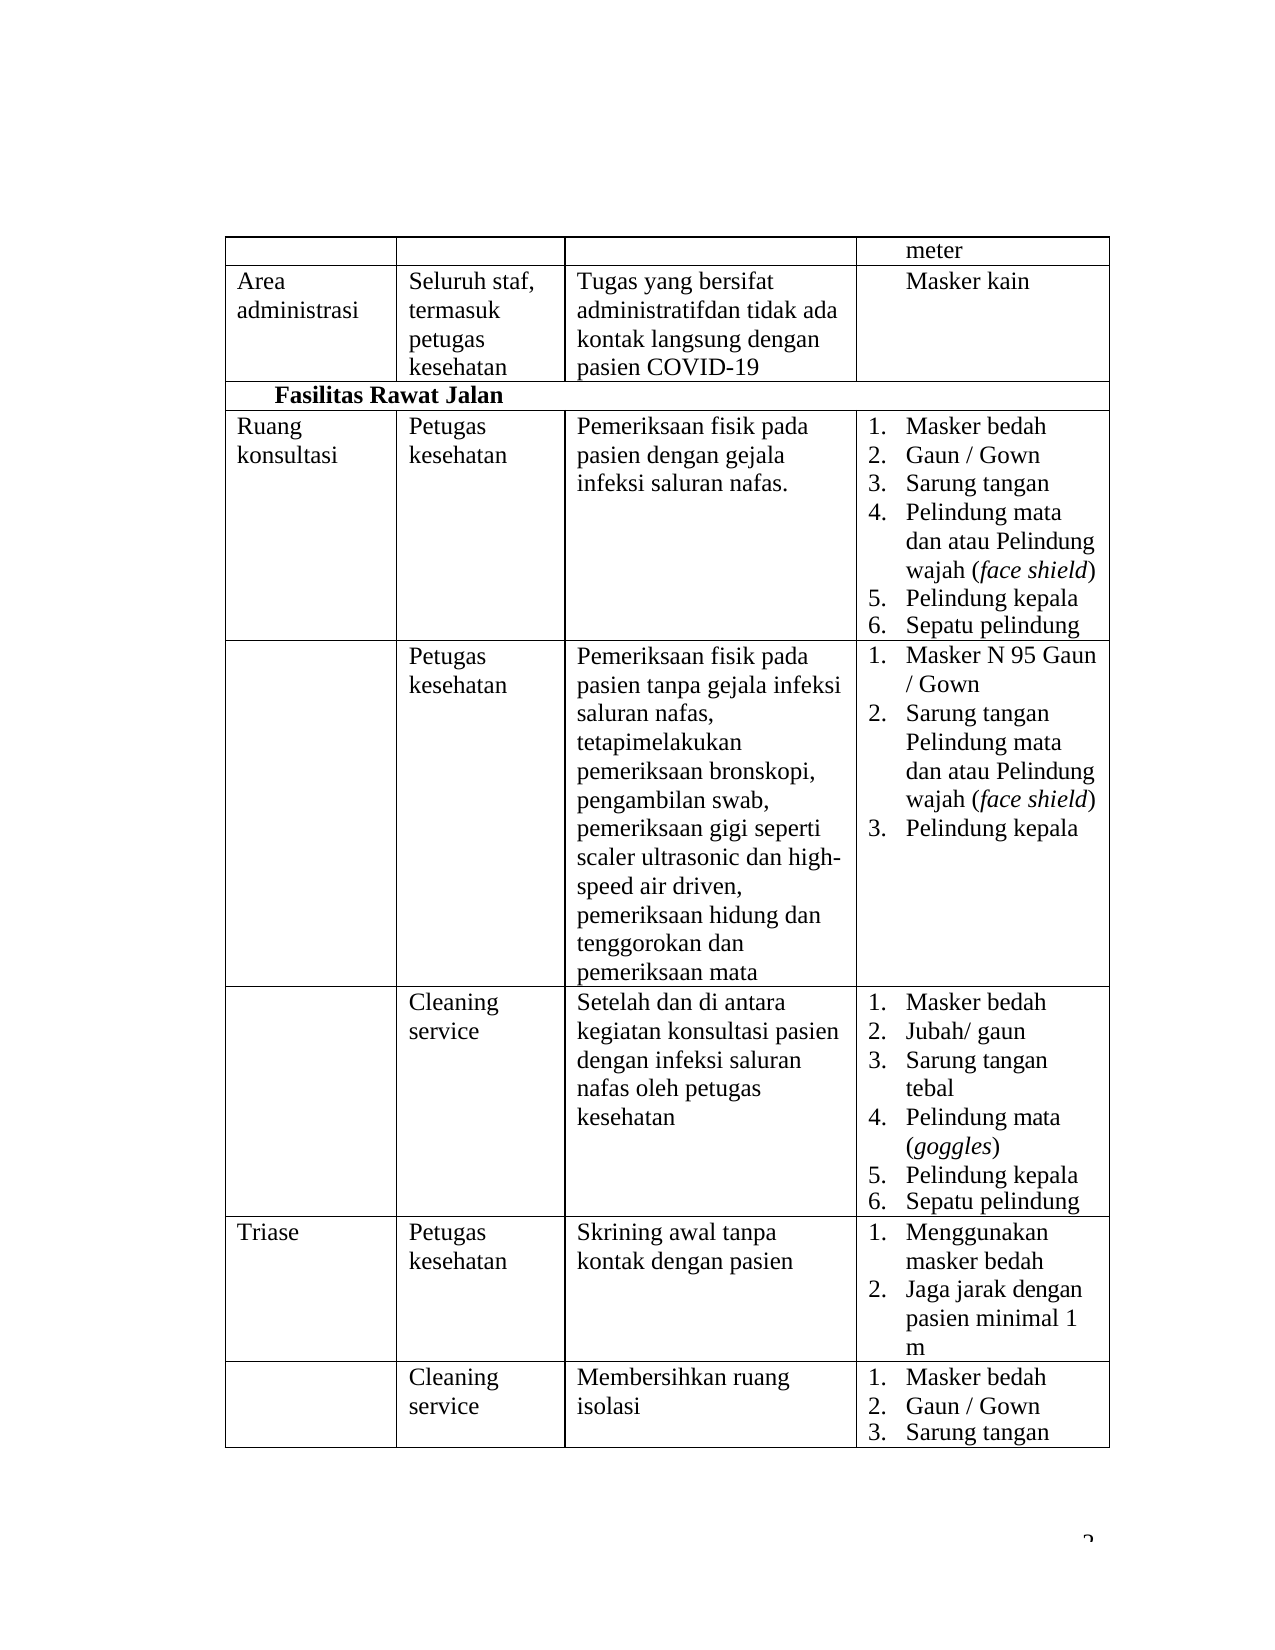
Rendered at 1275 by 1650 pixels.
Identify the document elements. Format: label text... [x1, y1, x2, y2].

table_cell Fasilitas Rawat Jalan [226, 382, 1109, 410]
table_header [226, 238, 396, 265]
table_header [397, 238, 564, 265]
table_header meter [857, 238, 1109, 265]
table_cell Tugas yang bersifat administratifdan tidak ada kontak langsung dengan pasien COVID-19 [566, 266, 856, 381]
table_cell Cleaning service [397, 1362, 564, 1447]
table_cell Seluruh staf, termasuk petugas kesehatan [397, 266, 564, 381]
table_cell Ruang konsultasi [226, 411, 396, 640]
table_cell Masker kain [857, 266, 1109, 381]
table_cell Petugas kesehatan [397, 1217, 564, 1361]
table_cell Masker bedah Jubah/ gaun Sarung tangan tebal Pelindung mata (goggles) Pelindung kepala Sepatu pelindung [857, 987, 1109, 1216]
table_cell Cleaning service [397, 987, 564, 1216]
table_cell Pemeriksaan fisik pada pasien dengan gejala infeksi saluran nafas. [566, 411, 856, 640]
table_cell [226, 1362, 396, 1447]
table_cell Masker N 95 Gaun / Gown Sarung tangan Pelindung mata dan atau Pelindung wajah (face shield) Pelindung kepala [857, 641, 1109, 986]
table_cell Setelah dan di antara kegiatan konsultasi pasien dengan infeksi saluran nafas oleh petugas kesehatan [566, 987, 856, 1216]
table_header [566, 238, 856, 265]
table_cell Masker bedah Gaun / Gown Sarung tangan [857, 1362, 1109, 1447]
table_cell Skrining awal tanpa kontak dengan pasien [566, 1217, 856, 1361]
table_cell Area administrasi [226, 266, 396, 381]
table_cell [226, 641, 396, 986]
table_cell [226, 987, 396, 1216]
table_cell Masker bedah Gaun / Gown Sarung tangan Pelindung mata dan atau Pelindung wajah (face shield) Pelindung kepala Sepatu pelindung [857, 411, 1109, 640]
table_cell Petugas kesehatan [397, 641, 564, 986]
table_cell Membersihkan ruang isolasi [566, 1362, 856, 1447]
table_cell Triase [226, 1217, 396, 1361]
table_cell Petugas kesehatan [397, 411, 564, 640]
table_cell Pemeriksaan fisik pada pasien tanpa gejala infeksi saluran nafas, tetapimelakukan pemeriksaan bronskopi, pengambilan swab, pemeriksaan gigi seperti scaler ultrasonic dan high- speed air driven, pemeriksaan hidung dan tenggorokan dan pemeriksaan mata [566, 641, 856, 986]
table_cell Menggunakan masker bedah Jaga jarak dengan pasien minimal 1 m [857, 1217, 1109, 1361]
